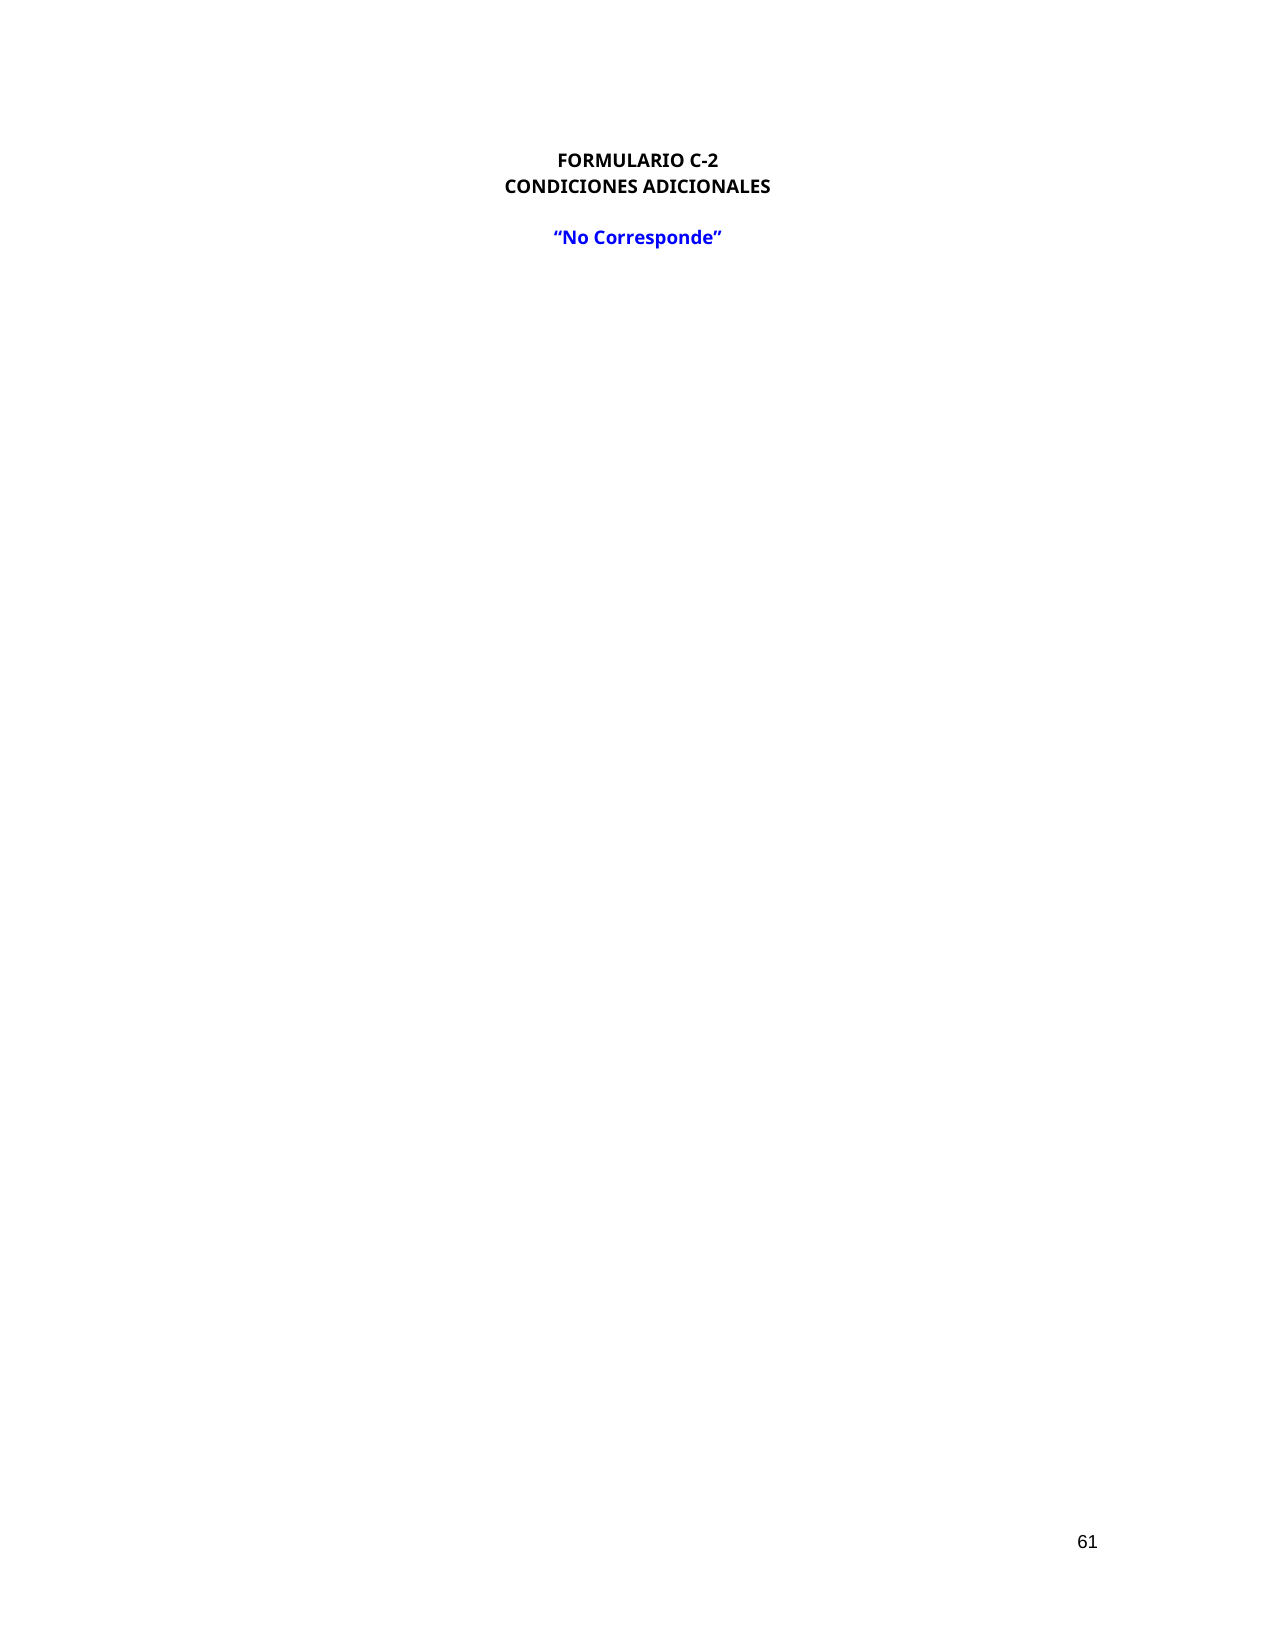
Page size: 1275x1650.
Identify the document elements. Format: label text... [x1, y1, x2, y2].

text “No Corresponde” [177, 224, 1098, 250]
text CONDICIONES ADICIONALES [177, 173, 1098, 199]
text FORMULARIO C-2 [177, 148, 1098, 173]
